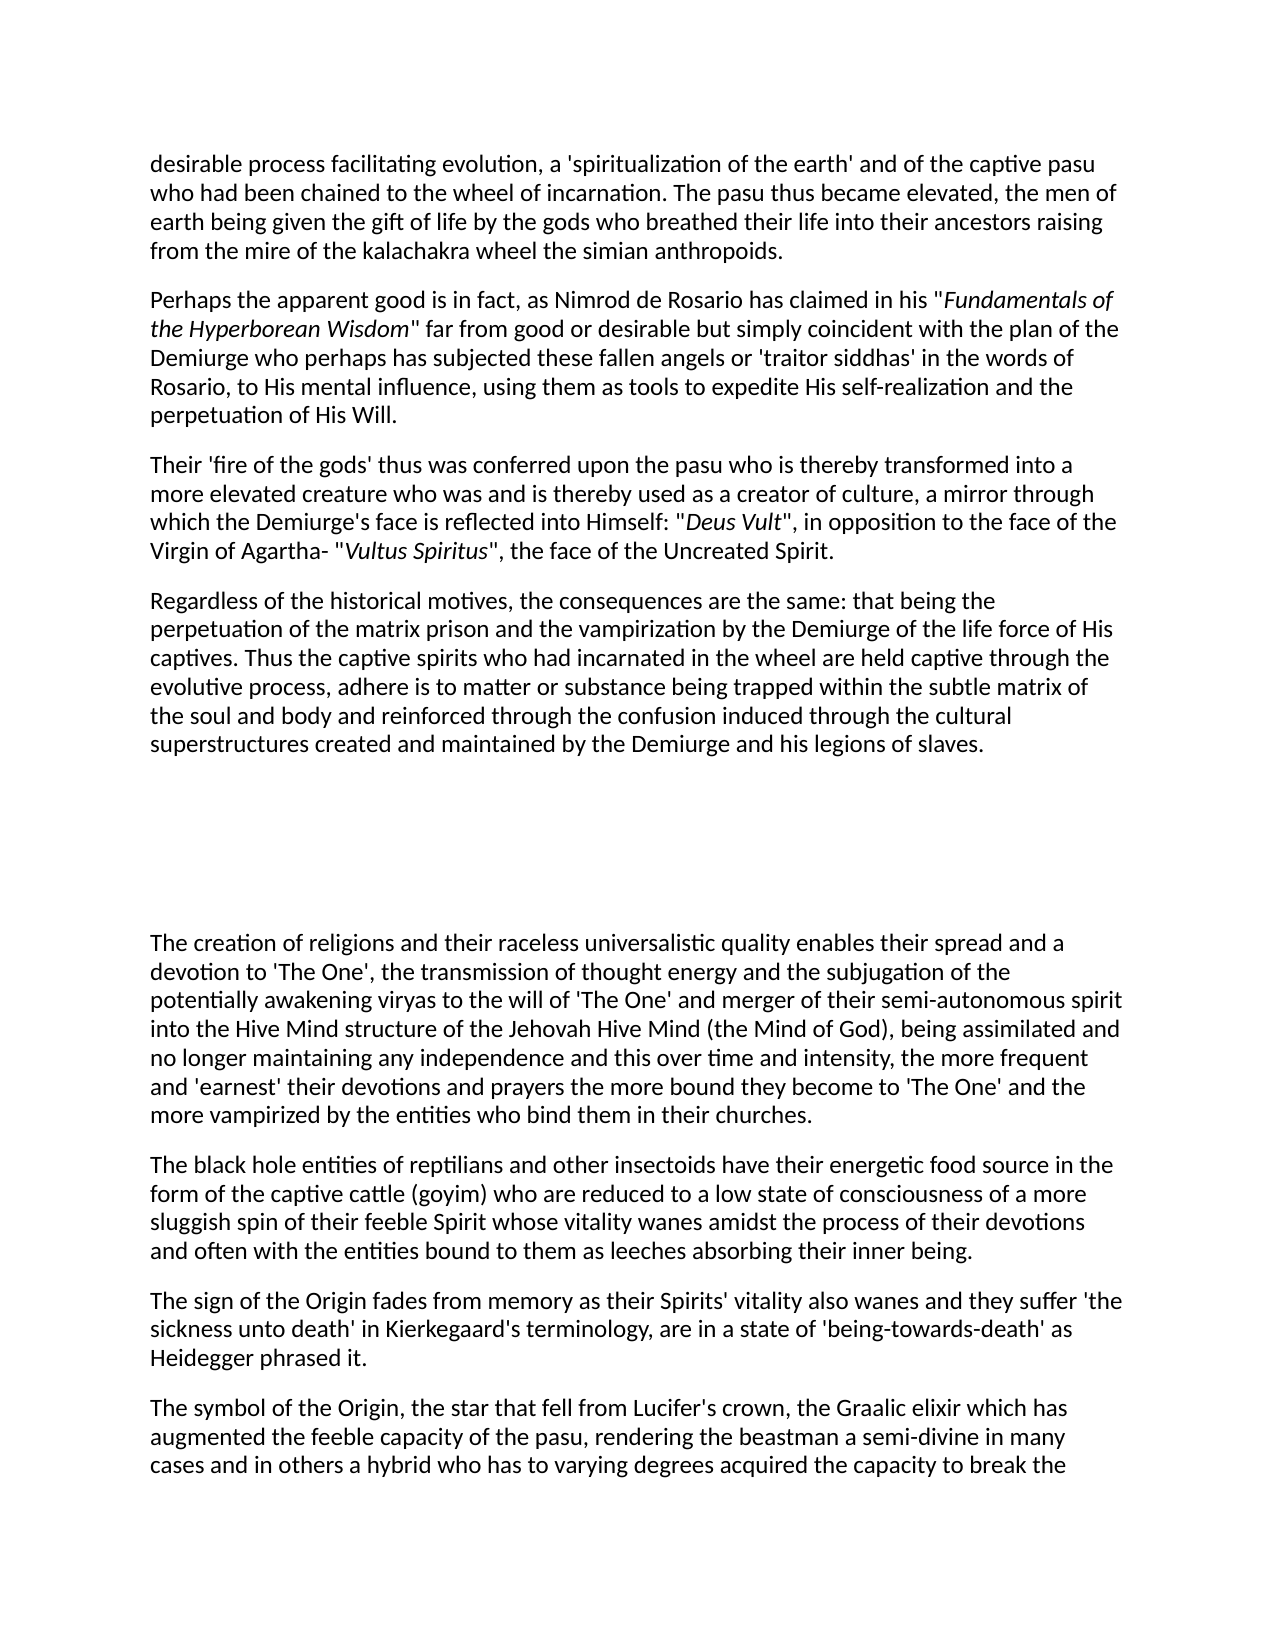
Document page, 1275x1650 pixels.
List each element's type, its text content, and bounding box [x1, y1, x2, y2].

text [150, 1393, 1125, 1479]
text Regardless of the historical motives, the consequences are the same: that being the perpetuation of the matrix prison and the vampirization by the Demiurge of the life force of His captives. Thus the captive spirits who had incarnated in the wheel are held captive through the evolutive process, adhere is to matter or substance being trapped within the subtle matrix of the soul and body and reinforced through the confusion induced through the cultural superstructures created and maintained by the Demiurge and his legions of slaves. [150, 586, 1125, 759]
text The black hole entities of reptilians and other insectoids have their energetic food source in the form of the captive cattle (goyim) who are reduced to a low state of consciousness of a more sluggish spin of their feeble Spirit whose vitality wanes amidst the process of their devotions and often with the entities bound to them as leeches absorbing their inner being. [150, 1150, 1125, 1265]
text Their 'fire of the gods' thus was conferred upon the pasu who is thereby transformed into a more elevated creature who was and is thereby used as a creator of culture, a mirror through which the Demiurge's face is reflected into Himself: "Deus Vult", in opposition to the face of the Virgin of Agartha- "Vultus Spiritus", the face of the Uncreated Spirit. [150, 450, 1125, 565]
text The creation of religions and their raceless universalistic quality enables their spread and a devotion to 'The One', the transmission of thought energy and the subjugation of the potentially awakening viryas to the will of 'The One' and merger of their semi-autonomous spirit into the Hive Mind structure of the Jehovah Hive Mind (the Mind of God), being assimilated and no longer maintaining any independence and this over time and intensity, the more frequent and 'earnest' their devotions and prayers the more bound they become to 'The One' and the more vampirized by the entities who bind them in their churches. [150, 928, 1125, 1129]
text The sign of the Origin fades from memory as their Spirits' vitality also wanes and they suffer 'the sickness unto death' in Kierkegaard's terminology, are in a state of 'being-towards-death' as Heidegger phrased it. [150, 1286, 1125, 1372]
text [150, 150, 1125, 265]
text Perhaps the apparent good is in fact, as Nimrod de Rosario has claimed in his "Fundamentals of the Hyperborean Wisdom" far from good or desirable but simply coincident with the plan of the Demiurge who perhaps has subjected these fallen angels or 'traitor siddhas' in the words of Rosario, to His mental influence, using them as tools to expedite His self-realization and the perpetuation of His Will. [150, 286, 1125, 429]
